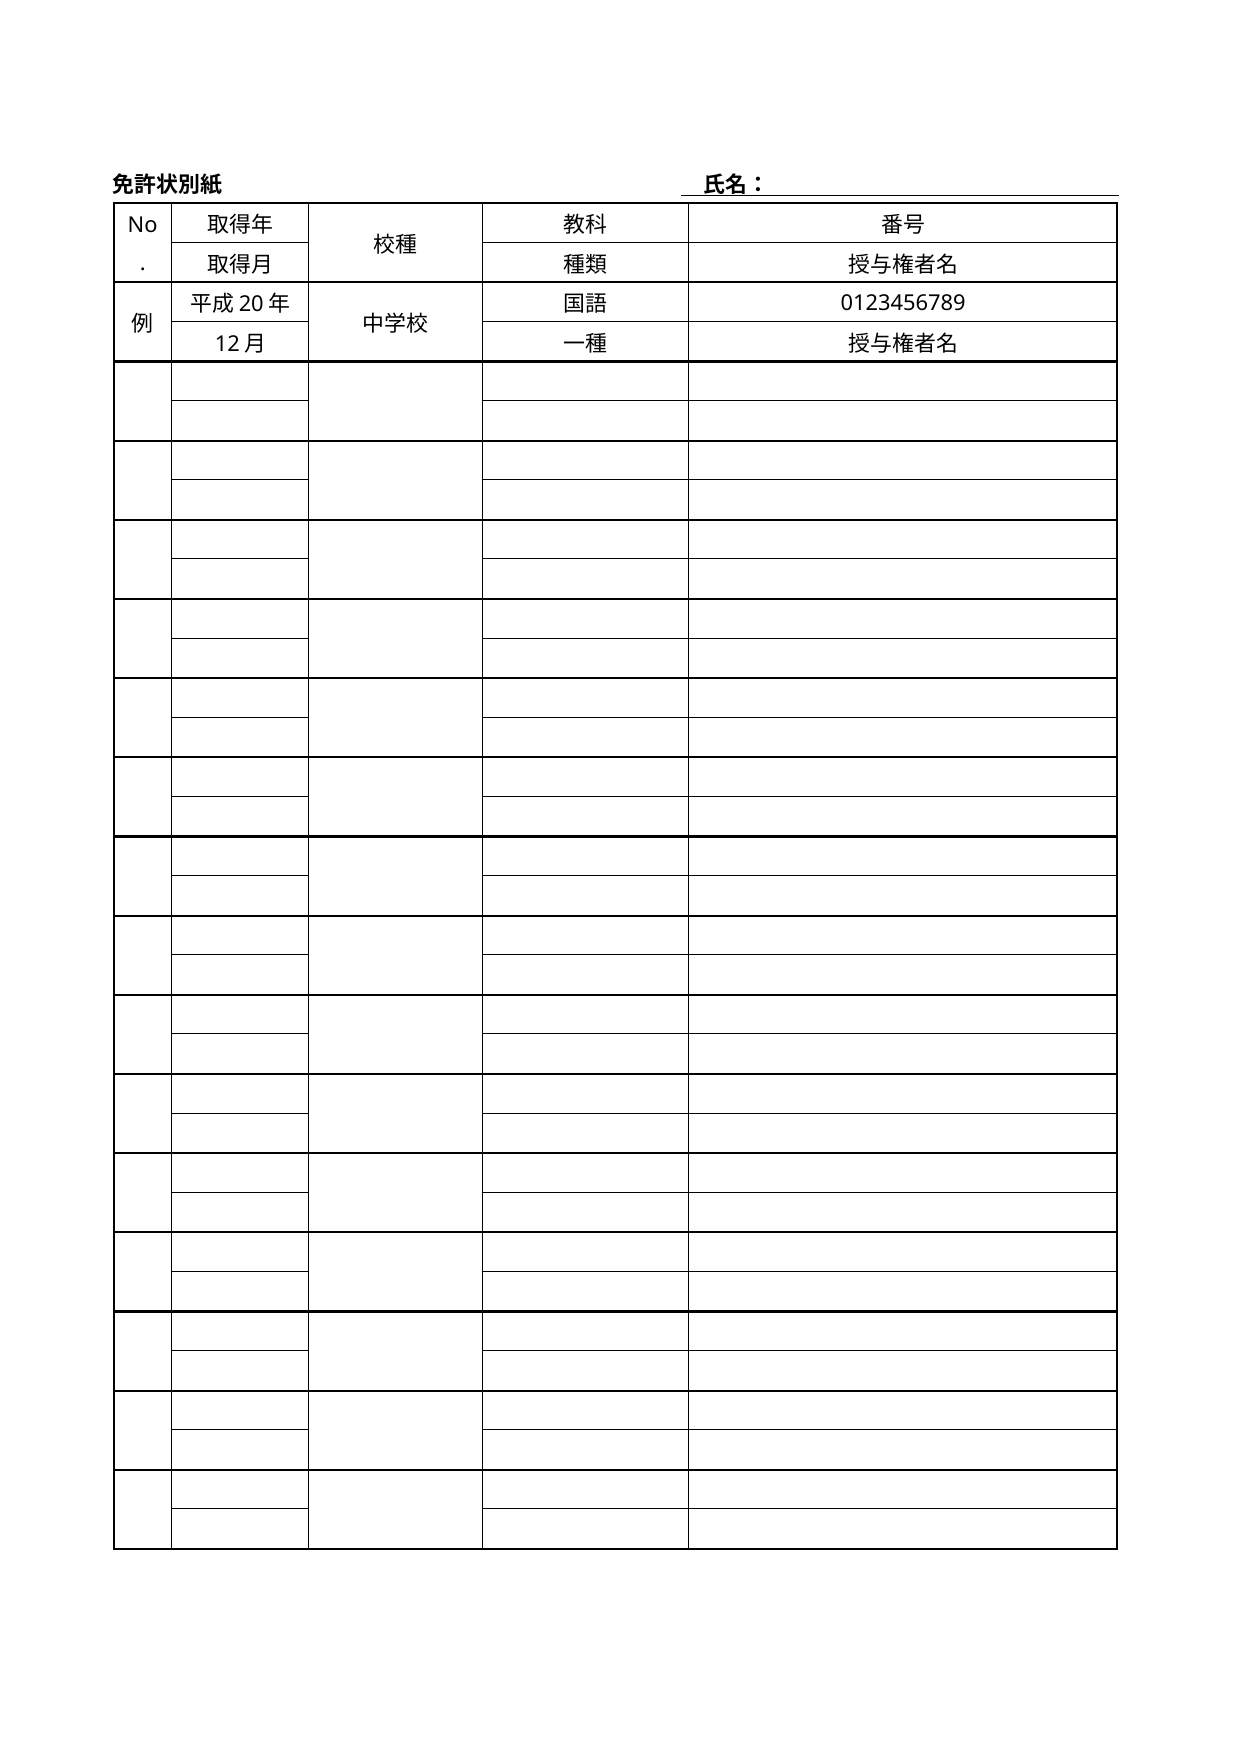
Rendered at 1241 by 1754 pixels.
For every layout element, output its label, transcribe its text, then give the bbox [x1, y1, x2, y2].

table_cell 一種 [483, 322, 688, 360]
table_cell [483, 559, 688, 598]
table_cell [483, 1392, 688, 1429]
table_cell [309, 521, 482, 598]
table_cell [689, 1272, 1116, 1310]
table_cell [483, 401, 688, 439]
table_cell [172, 559, 308, 598]
table_cell [483, 363, 688, 400]
table_cell [115, 679, 171, 756]
table_cell [689, 1114, 1116, 1152]
table_cell [309, 1075, 482, 1152]
table_cell [309, 996, 482, 1073]
table_cell [483, 917, 688, 954]
table_header 番号 [689, 204, 1116, 242]
table_cell 平成20年 [172, 283, 308, 321]
table_cell [483, 442, 688, 479]
table_cell [689, 559, 1116, 598]
table_cell 授与権者名 [689, 243, 1116, 281]
table_cell [172, 838, 308, 875]
table_cell [172, 521, 308, 558]
table_cell 種類 [483, 243, 688, 281]
table_cell [172, 639, 308, 677]
table_cell [689, 363, 1116, 400]
table_cell [483, 876, 688, 914]
table_cell [172, 1313, 308, 1350]
table_cell 12月 [172, 322, 308, 360]
table_cell [309, 1392, 482, 1469]
table_cell [172, 1509, 308, 1548]
table_cell [172, 1114, 308, 1152]
table_cell [483, 1430, 688, 1469]
table_cell [309, 1154, 482, 1231]
table_cell [309, 758, 482, 835]
table_cell [309, 679, 482, 756]
table_cell [172, 1075, 308, 1112]
table_cell [309, 838, 482, 914]
table_cell [483, 996, 688, 1033]
table_cell [689, 401, 1116, 439]
table_cell [172, 679, 308, 717]
table_cell [172, 1351, 308, 1389]
table_header 取得年 [172, 204, 308, 242]
table_cell [689, 1313, 1116, 1350]
table_cell [689, 797, 1116, 835]
table_cell [115, 363, 171, 439]
table_cell [172, 1154, 308, 1192]
table_cell [172, 1471, 308, 1508]
table_cell [115, 1392, 171, 1469]
table_cell [483, 639, 688, 677]
table_cell 0123456789 [689, 283, 1116, 321]
table_cell [309, 1313, 482, 1389]
table_header 校種 [309, 204, 482, 281]
table_cell [115, 1313, 171, 1389]
table_cell [172, 1430, 308, 1469]
table_cell [689, 876, 1116, 914]
table_cell [689, 1430, 1116, 1469]
table_cell [309, 363, 482, 439]
table_cell [483, 718, 688, 756]
table_cell [689, 442, 1116, 479]
table_cell [689, 639, 1116, 677]
table_cell [483, 521, 688, 558]
table_cell [483, 838, 688, 875]
table_cell [689, 1233, 1116, 1271]
table_cell [483, 1509, 688, 1548]
table_header 教科 [483, 204, 688, 242]
table_cell [689, 600, 1116, 637]
table_cell [689, 1509, 1116, 1548]
table_cell [172, 758, 308, 796]
table_cell [689, 1154, 1116, 1192]
table_cell [483, 955, 688, 994]
table_cell [115, 442, 171, 519]
table_cell [483, 600, 688, 637]
table_cell [115, 1471, 171, 1548]
table_cell [309, 917, 482, 994]
table_cell [172, 996, 308, 1033]
table_cell [689, 1392, 1116, 1429]
table_cell [483, 480, 688, 519]
table_cell [689, 955, 1116, 994]
table_cell [309, 1471, 482, 1548]
table_cell [483, 797, 688, 835]
table_cell [689, 758, 1116, 796]
table_cell [172, 797, 308, 835]
table_cell [172, 718, 308, 756]
table_cell [172, 401, 308, 439]
table_cell [309, 600, 482, 677]
table_cell [172, 1392, 308, 1429]
table_cell [115, 917, 171, 994]
table_cell [689, 1075, 1116, 1112]
table_cell 例 [115, 283, 171, 360]
table_cell [172, 1193, 308, 1231]
table_cell [172, 1034, 308, 1073]
table_cell [483, 1114, 688, 1152]
table_cell [689, 996, 1116, 1033]
table_cell [115, 758, 171, 835]
table_cell [172, 600, 308, 637]
table_header No. [115, 204, 171, 281]
table_cell 中学校 [309, 283, 482, 360]
table_cell [483, 1034, 688, 1073]
table_cell [483, 679, 688, 717]
table_cell [689, 521, 1116, 558]
table_cell [115, 600, 171, 677]
table_cell [483, 1471, 688, 1508]
table_cell [689, 679, 1116, 717]
table_cell [689, 480, 1116, 519]
text 免許状別紙 氏名： [112, 164, 1128, 202]
table_cell [172, 917, 308, 954]
table_cell [172, 955, 308, 994]
table_cell [689, 1193, 1116, 1231]
table_cell [689, 1351, 1116, 1389]
table_cell [483, 1193, 688, 1231]
table_cell [309, 442, 482, 519]
table_cell [172, 442, 308, 479]
table_cell [115, 838, 171, 914]
table_cell 取得月 [172, 243, 308, 281]
table_cell [483, 1075, 688, 1112]
table_cell [483, 1154, 688, 1192]
table_cell [115, 521, 171, 598]
table_cell [115, 1233, 171, 1310]
table_cell [483, 1351, 688, 1389]
table_cell [689, 917, 1116, 954]
table_cell 授与権者名 [689, 322, 1116, 360]
table_cell [689, 1471, 1116, 1508]
table_cell [483, 1272, 688, 1310]
table_cell [689, 1034, 1116, 1073]
table_cell [689, 838, 1116, 875]
table_cell [172, 480, 308, 519]
table_cell [115, 1075, 171, 1152]
table_cell [483, 758, 688, 796]
table_cell [172, 363, 308, 400]
table_cell [115, 1154, 171, 1231]
table_cell [689, 718, 1116, 756]
table_cell 国語 [483, 283, 688, 321]
table_cell [115, 996, 171, 1073]
table_cell [483, 1313, 688, 1350]
table_cell [172, 1272, 308, 1310]
table_cell [483, 1233, 688, 1271]
table_cell [309, 1233, 482, 1310]
table_cell [172, 876, 308, 914]
table_cell [172, 1233, 308, 1271]
